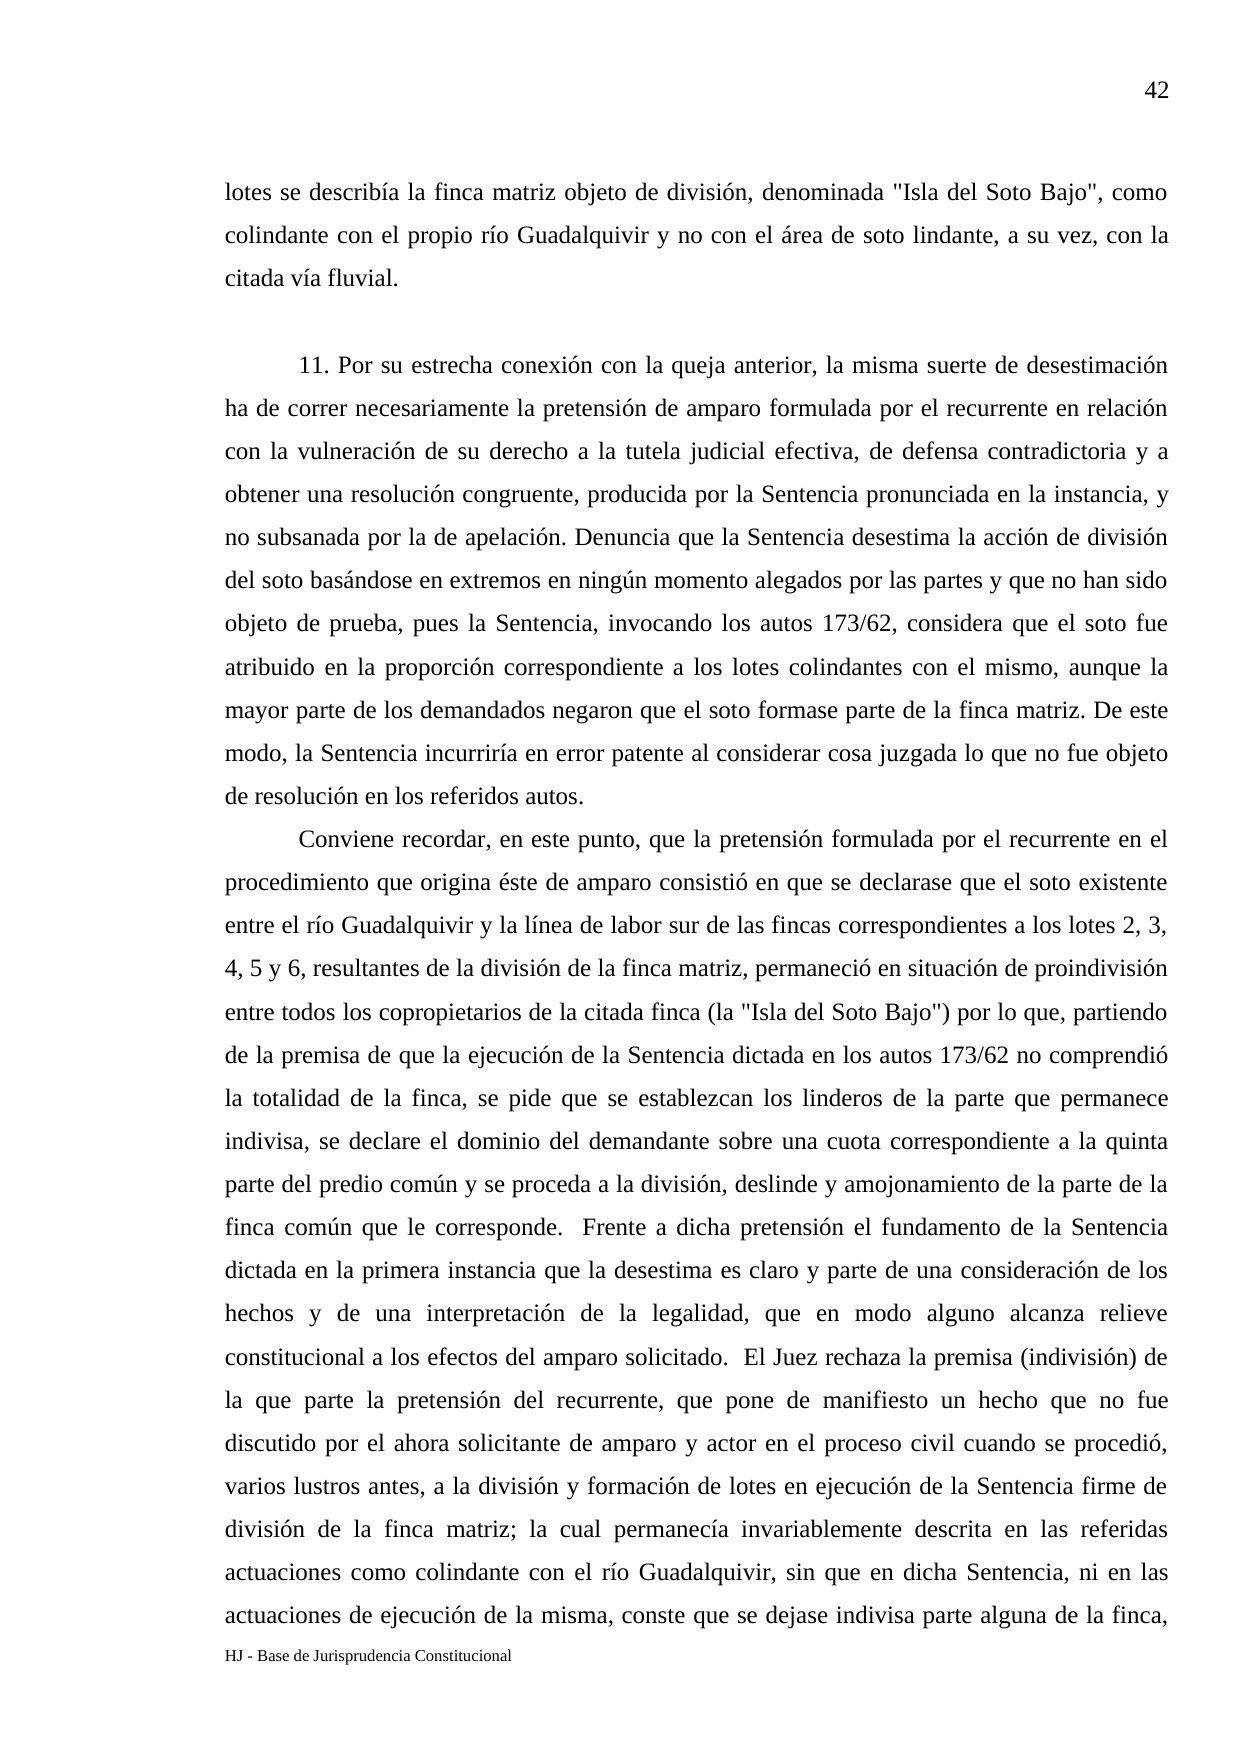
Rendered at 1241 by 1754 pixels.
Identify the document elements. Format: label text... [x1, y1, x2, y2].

text 11. Por su estrecha conexión con la queja anterior, la misma suerte de desestimación ha de correr necesariamente la pretensión de amparo formulada por el recurrente en relación con la vulneración de su derecho a la tutela judicial efectiva, de defensa contradictoria y a obtener una resolución congruente, producida por la Sentencia pronunciada en la instancia, y no subsanada por la de apelación. Denuncia que la Sentencia desestima la acción de división del soto basándose en extremos en ningún momento alegados por las partes y que no han sido objeto de prueba, pues la Sentencia, invocando los autos 173/62, considera que el soto fue atribuido en la proporción correspondiente a los lotes colindantes con el mismo, aunque la mayor parte de los demandados negaron que el soto formase parte de la finca matriz. De este modo, la Sentencia incurriría en error patente al considerar cosa juzgada lo que no fue objeto de resolución en los referidos autos. [224, 350, 1169, 810]
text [224, 824, 1169, 1629]
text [224, 177, 1169, 292]
